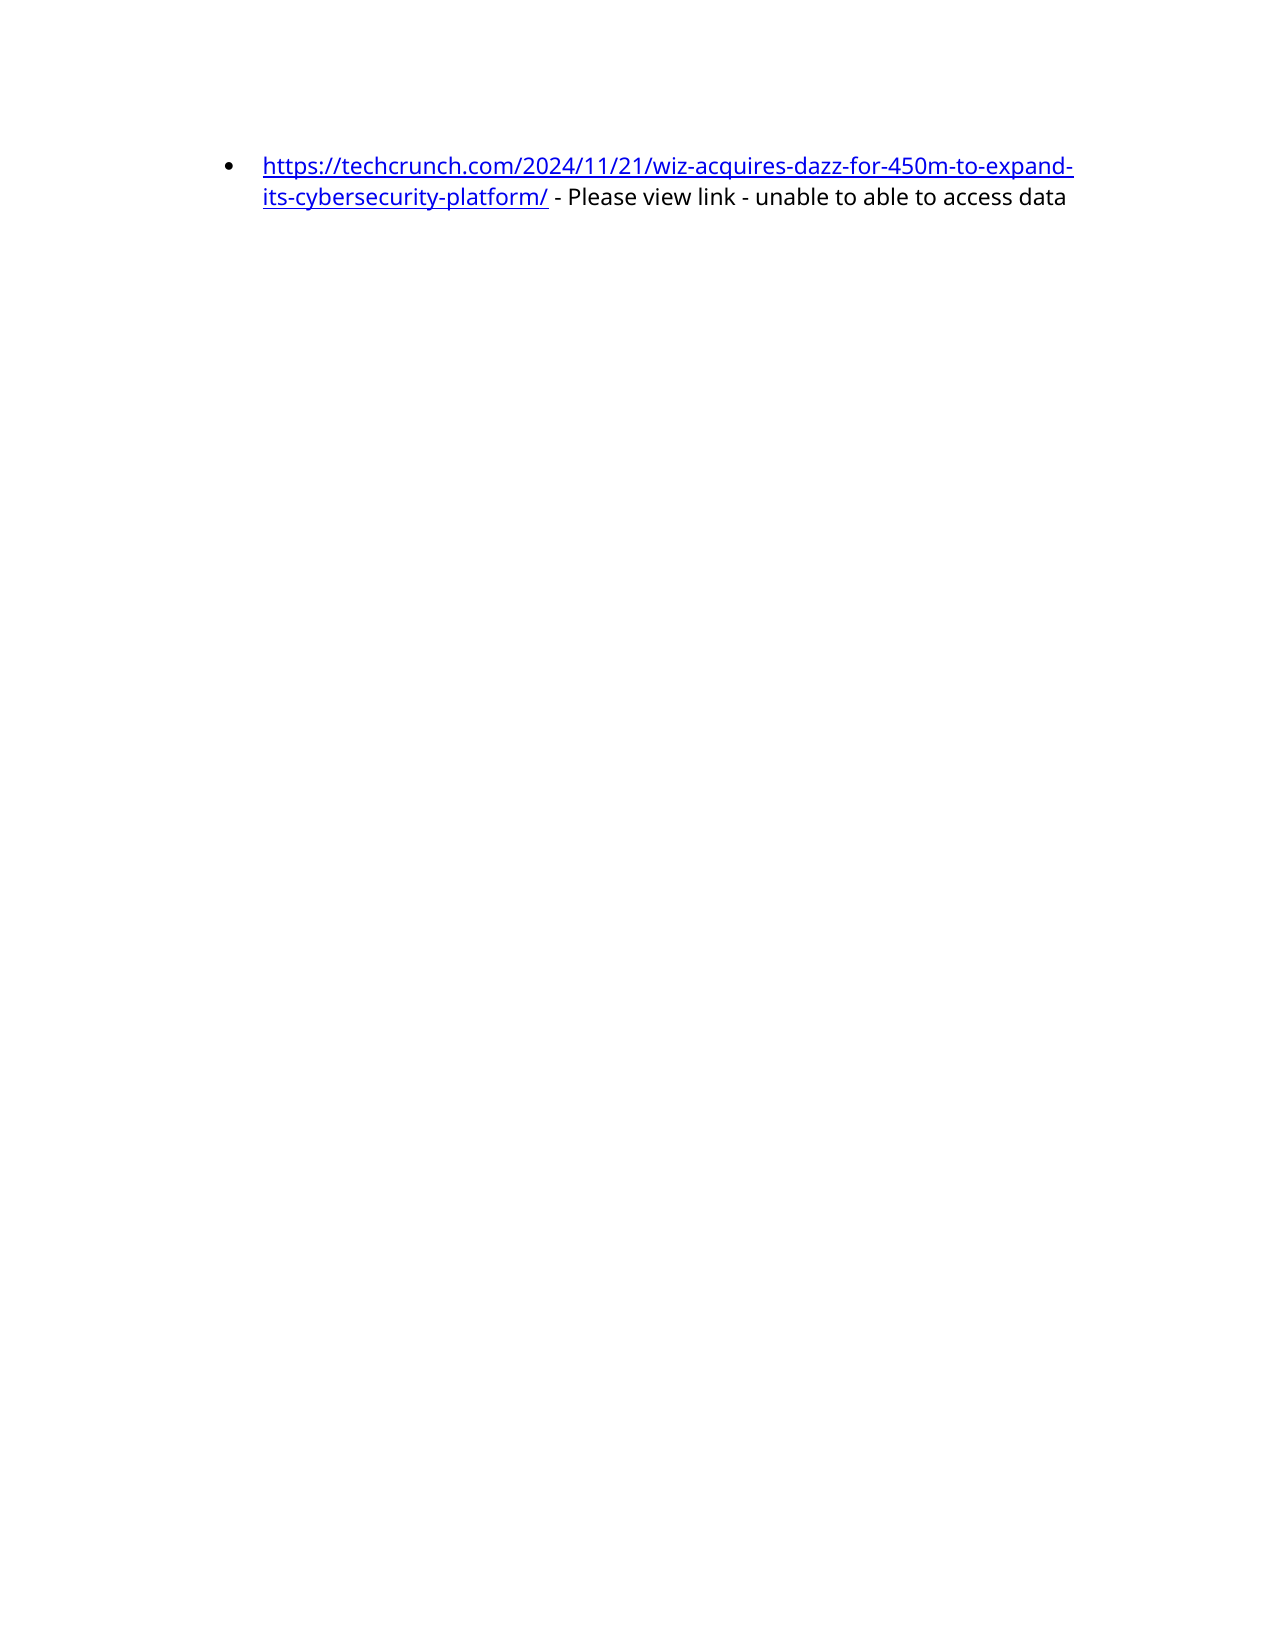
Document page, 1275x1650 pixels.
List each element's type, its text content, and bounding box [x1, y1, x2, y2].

list https://techcrunch.com/2024/11/21/wiz-acquires-dazz-for-450m-to-expand-its-cybersecurity-platform/ - Please view link - unable to able to access data [225, 150, 1087, 212]
